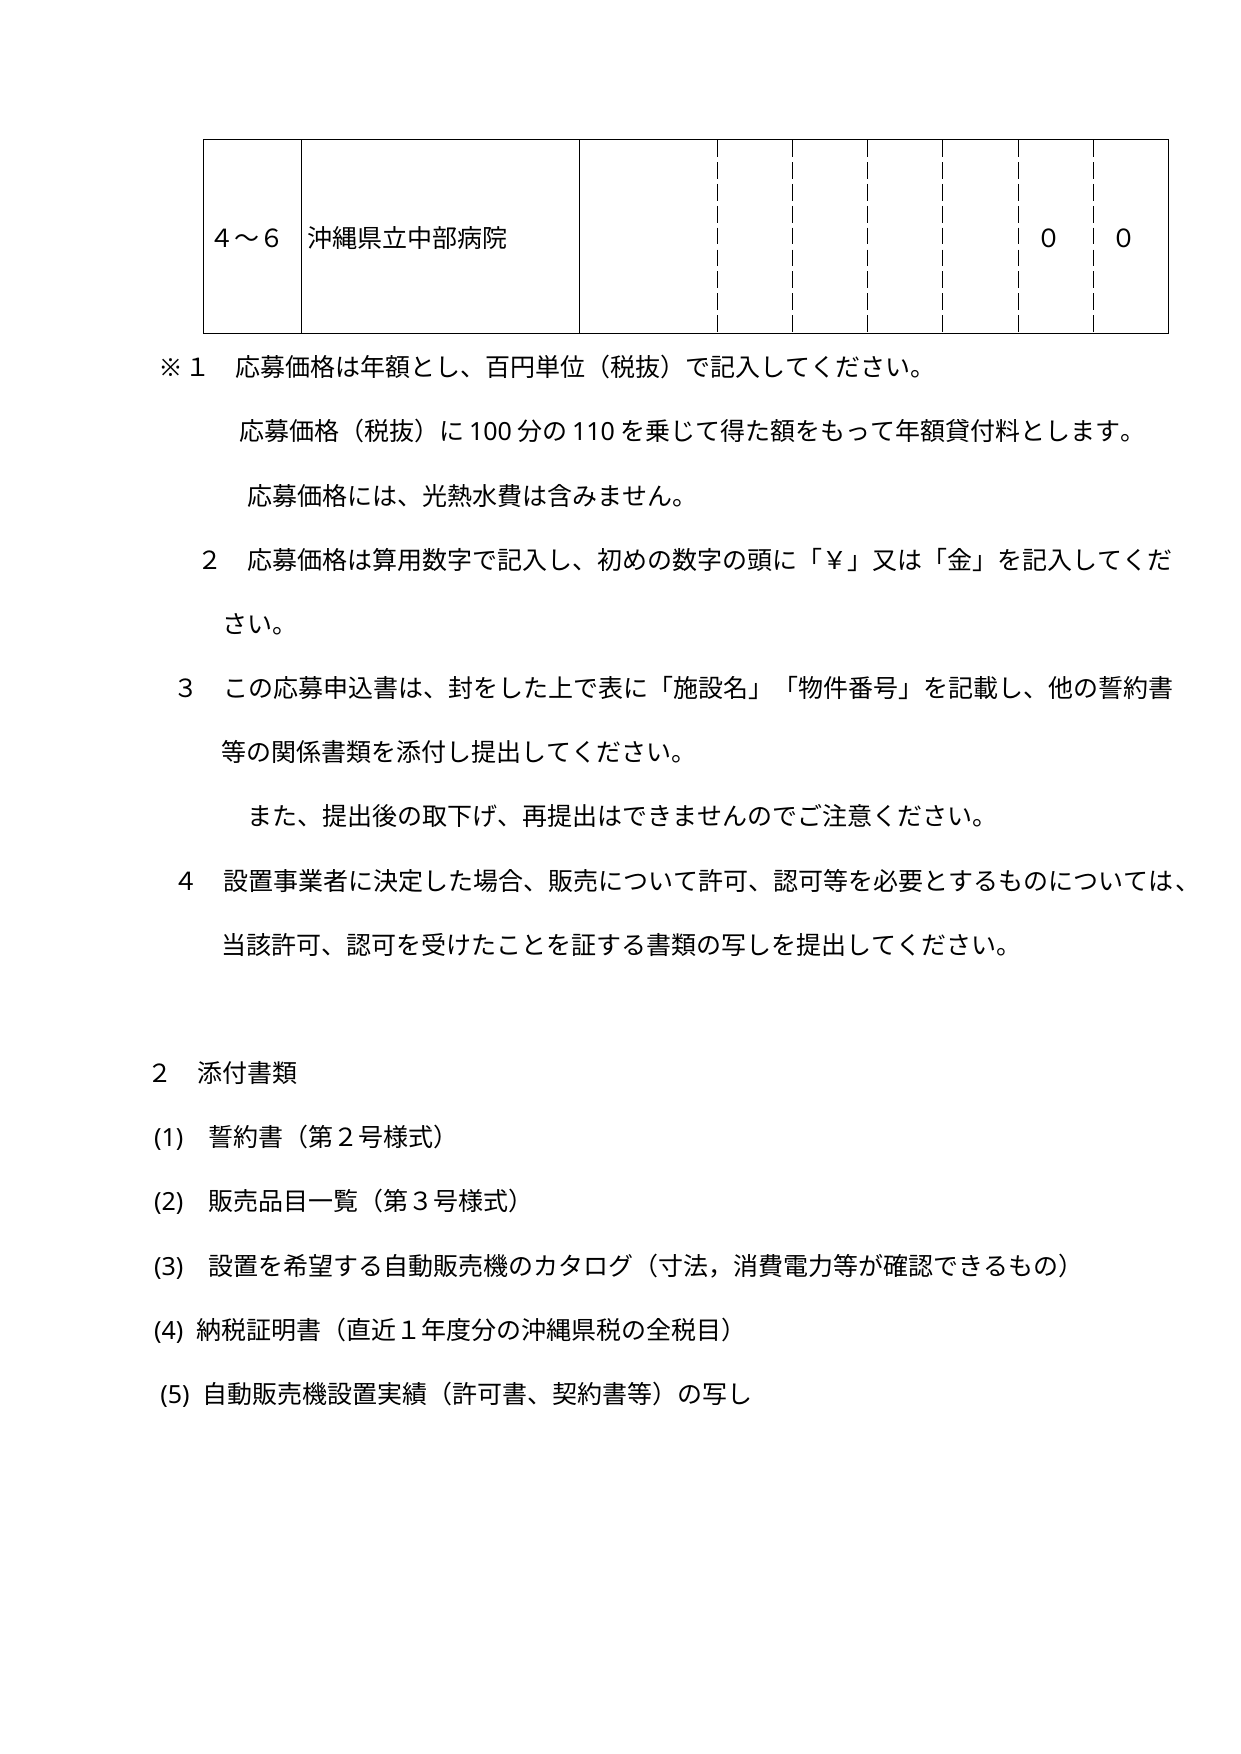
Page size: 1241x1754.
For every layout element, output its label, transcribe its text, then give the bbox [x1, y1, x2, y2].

text ３ この応募申込書は、封をした上で表に「施設名」「物件番号」を記載し、他の誓約書等の関係書類を添付し提出してください。 [148, 654, 1175, 783]
table_cell [793, 140, 868, 333]
text (1) 誓約書（第２号様式） [148, 1104, 1175, 1168]
table_cell [718, 140, 792, 333]
table_cell [580, 140, 717, 333]
table_cell ０ [1018, 140, 1093, 333]
table_cell [868, 140, 943, 333]
text ４ 設置事業者に決定した場合、販売について許可、認可等を必要とするものについては、当該許可、認可を受けたことを証する書類の写しを提出してください。 [148, 847, 1175, 975]
text (4) 納税証明書（直近１年度分の沖縄県税の全税目） [148, 1296, 1175, 1360]
text (3) 設置を希望する自動販売機のカタログ（寸法，消費電力等が確認できるもの） [148, 1232, 1175, 1296]
text ※１ 応募価格は年額とし、百円単位（税抜）で記入してください。 [148, 334, 1175, 398]
table_cell ０ [1093, 140, 1168, 333]
text 応募価格には、光熱水費は含みません。 [148, 462, 1175, 526]
text (2) 販売品目一覧（第３号様式） [148, 1168, 1175, 1232]
text ２ 応募価格は算用数字で記入し、初めの数字の頭に「￥」又は「金」を記入してくだ さい。 [148, 526, 1175, 654]
table_cell [943, 140, 1018, 333]
text また、提出後の取下げ、再提出はできませんのでご注意ください。 [148, 783, 1175, 847]
text ２ 添付書類 [148, 1039, 1175, 1104]
text (5) 自動販売機設置実績（許可書、契約書等）の写し [148, 1360, 1175, 1424]
table_cell 沖縄県立中部病院 [302, 140, 579, 333]
table_cell ４～６ [204, 140, 301, 333]
text 応募価格（税抜）に100分の110を乗じて得た額をもって年額貸付料とします。 [133, 398, 1175, 462]
